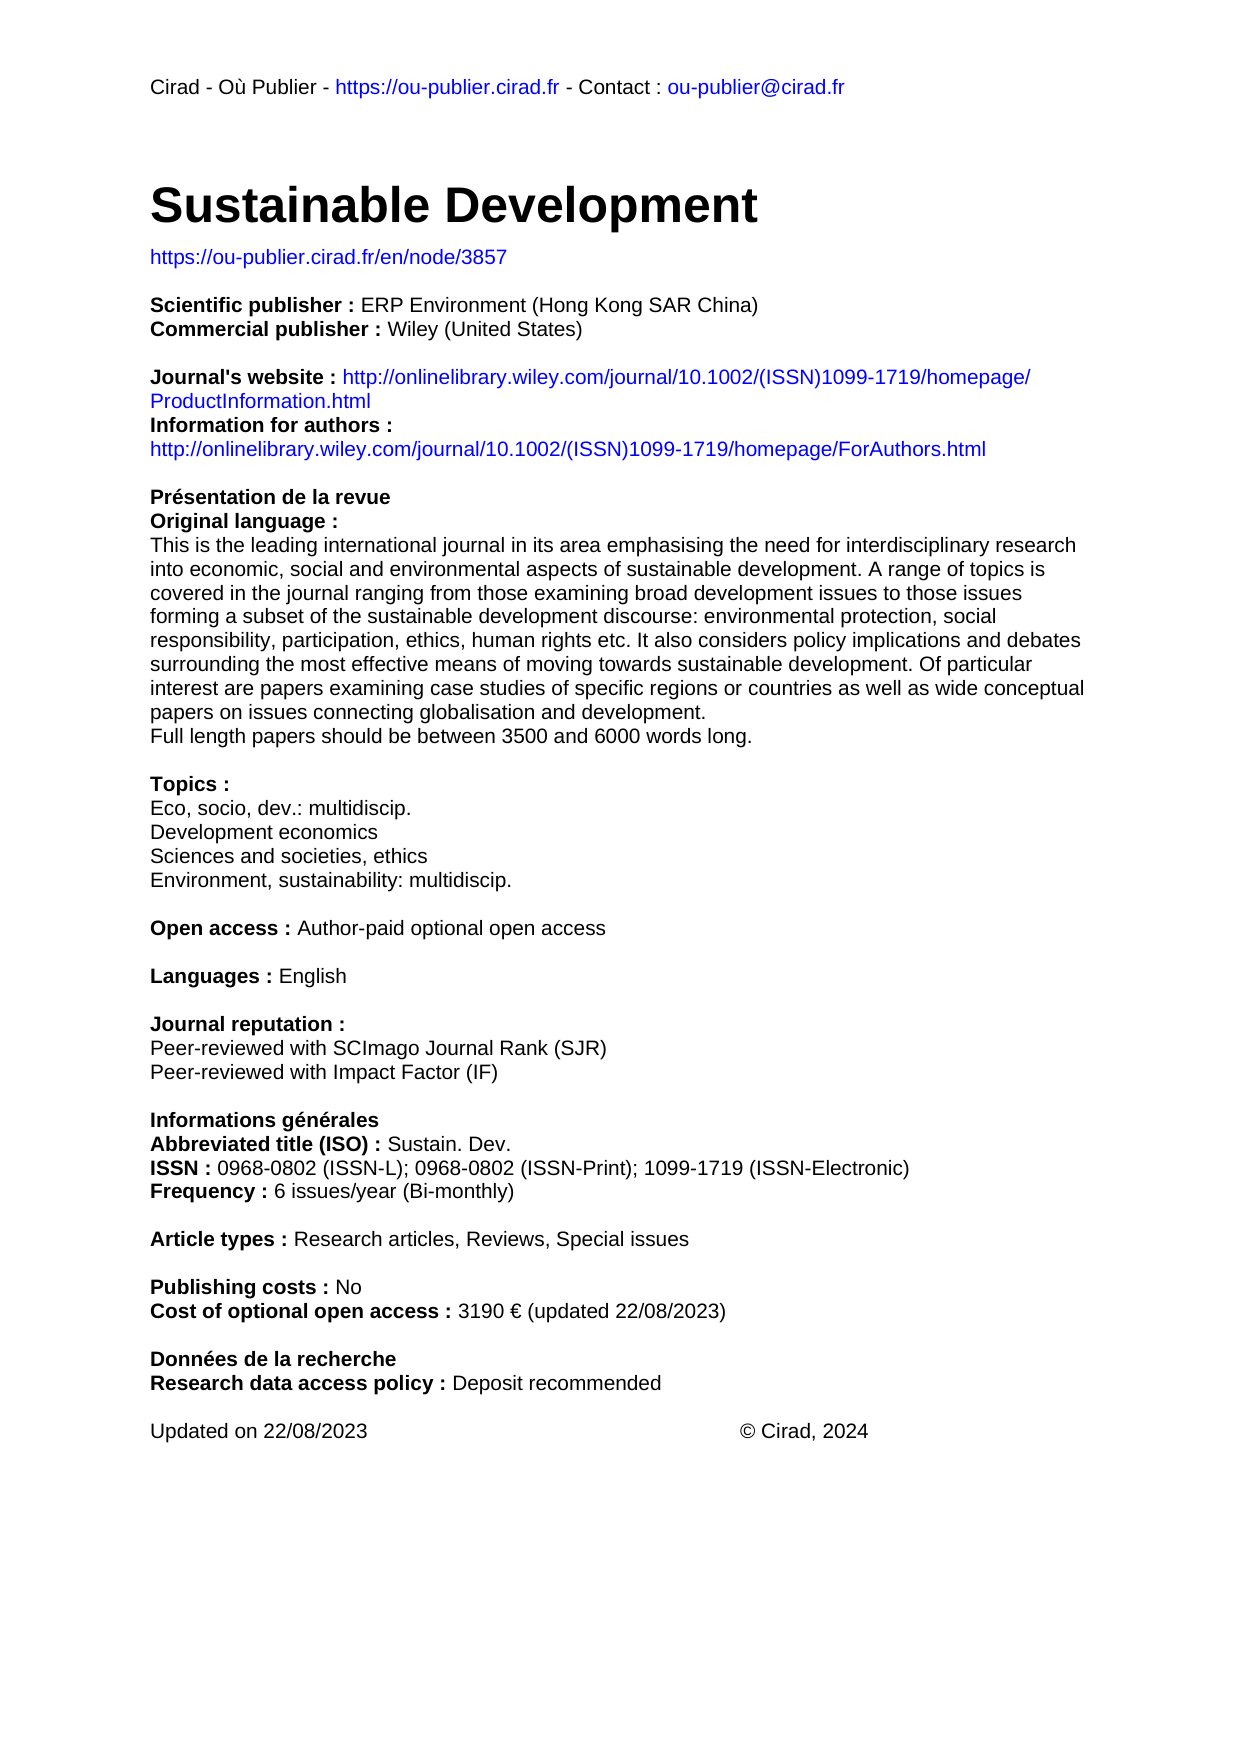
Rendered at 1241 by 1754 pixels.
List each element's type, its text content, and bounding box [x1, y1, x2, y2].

text https://ou-publier.cirad.fr/en/node/3857 [150, 245, 1090, 269]
subtitle Sustainable Development [150, 175, 1090, 232]
text This is the leading international journal in its area emphasising the need for interdisciplinary research into economic, social and environmental aspects of sustainable development. A range of topics is covered in the journal ranging from those examining broad development issues to those issues forming a subset of the sustainable development discourse: environmental protection, social responsibility, participation, ethics, human rights etc. It also considers policy implications and debates surrounding the most effective means of moving towards sustainable development. Of particular interest are papers examining case studies of specific regions or countries as well as wide conceptual papers on issues connecting globalisation and development.Full length papers should be between 3500 and 6000 words long. [150, 532, 1090, 748]
text Scientific publisher : ERP Environment (Hong Kong SAR China)Commercial publisher : Wiley (United States)Journal's website : http://onlinelibrary.wiley.com/journal/10.1002/(ISSN)1099-1719/homepage/ProductInformation.htmlInformation for authors : http://onlinelibrary.wiley.com/journal/10.1002/(ISSN)1099-1719/homepage/ForAuthors.htmlPrésentation de la revueOriginal language : [150, 269, 1090, 532]
text Topics : Eco, socio, dev.: multidiscip.Development economicsSciences and societies, ethicsEnvironment, sustainability: multidiscip.Open access : Author-paid optional open accessLanguages : EnglishJournal reputation : Peer-reviewed with SCImago Journal Rank (SJR)Peer-reviewed with Impact Factor (IF)Informations généralesAbbreviated title (ISO) : Sustain. Dev.ISSN : 0968-0802 (ISSN-L); 0968-0802 (ISSN-Print); 1099-1719 (ISSN-Electronic)Frequency : 6 issues/year (Bi-monthly) [150, 772, 1090, 1203]
text Article types : Research articles, Reviews, Special issuesPublishing costs : NoCost of optional open access : 3190 € (updated 22/08/2023)Données de la rechercheResearch data access policy : Deposit recommendedUpdated on 22/08/2023 © Cirad, 2024 [150, 1203, 1090, 1443]
